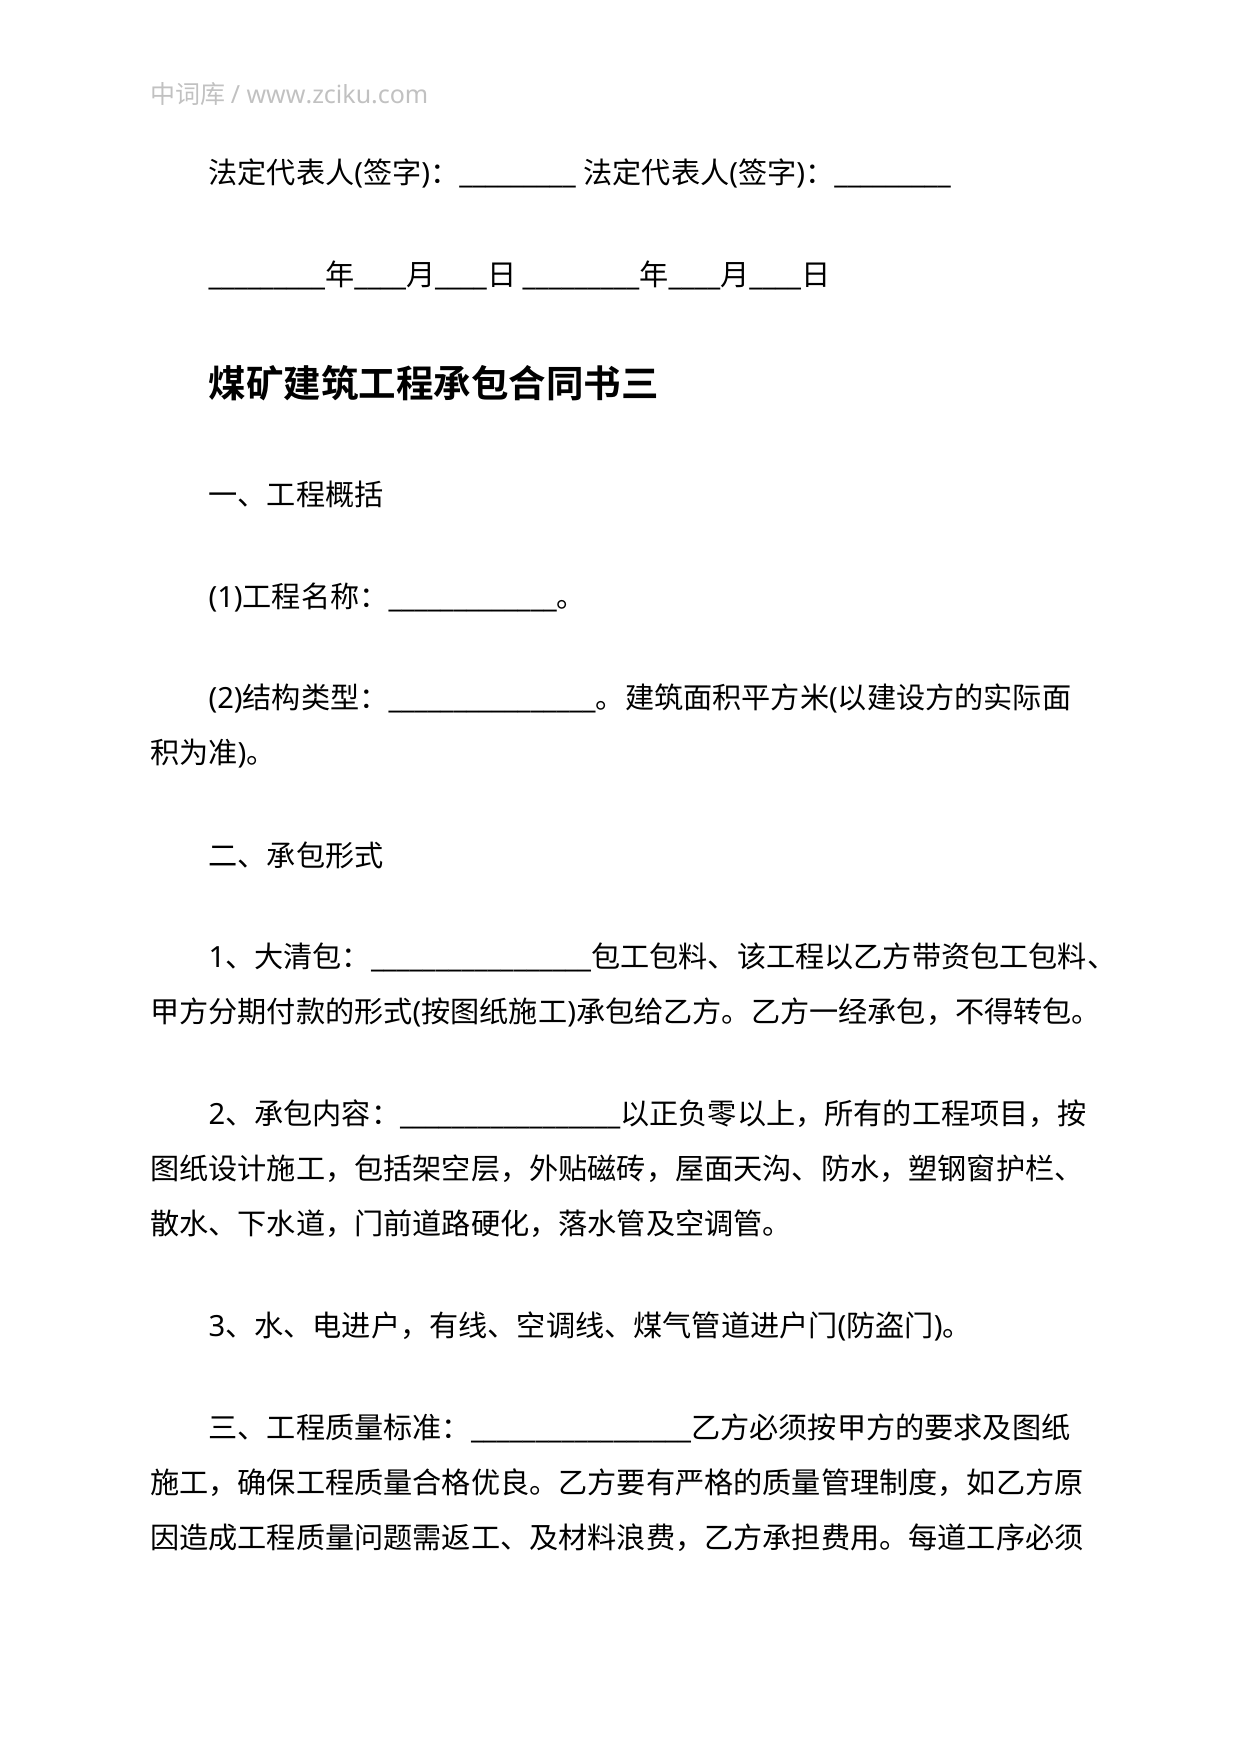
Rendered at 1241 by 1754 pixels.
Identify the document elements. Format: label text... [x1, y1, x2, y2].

text 3、水、电进户，有线、空调线、煤气管道进户门(防盗门)。 [150, 1302, 1090, 1345]
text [150, 1404, 1090, 1557]
text 二、承包形式 [150, 832, 1090, 874]
text 一、工程概括 [150, 471, 1090, 514]
text 煤矿建筑工程承包合同书三 [150, 354, 1090, 408]
text 2、承包内容：_________________以正负零以上，所有的工程项目，按图纸设计施工，包括架空层，外贴磁砖，屋面天沟、防水，塑钢窗护栏、散水、下水道，门前道路硬化，落水管及空调管。 [150, 1091, 1090, 1243]
text (1)工程名称：_____________。 [150, 573, 1090, 616]
text _________年____月____日 _________年____月____日 [150, 252, 1090, 294]
text 1、大清包：_________________包工包料、该工程以乙方带资包工包料、甲方分期付款的形式(按图纸施工)承包给乙方。乙方一经承包，不得转包。 [150, 934, 1090, 1031]
text 法定代表人(签字)：_________ 法定代表人(签字)：_________ [150, 150, 1090, 192]
text (2)结构类型：________________。建筑面积平方米(以建设方的实际面积为准)。 [150, 675, 1090, 772]
